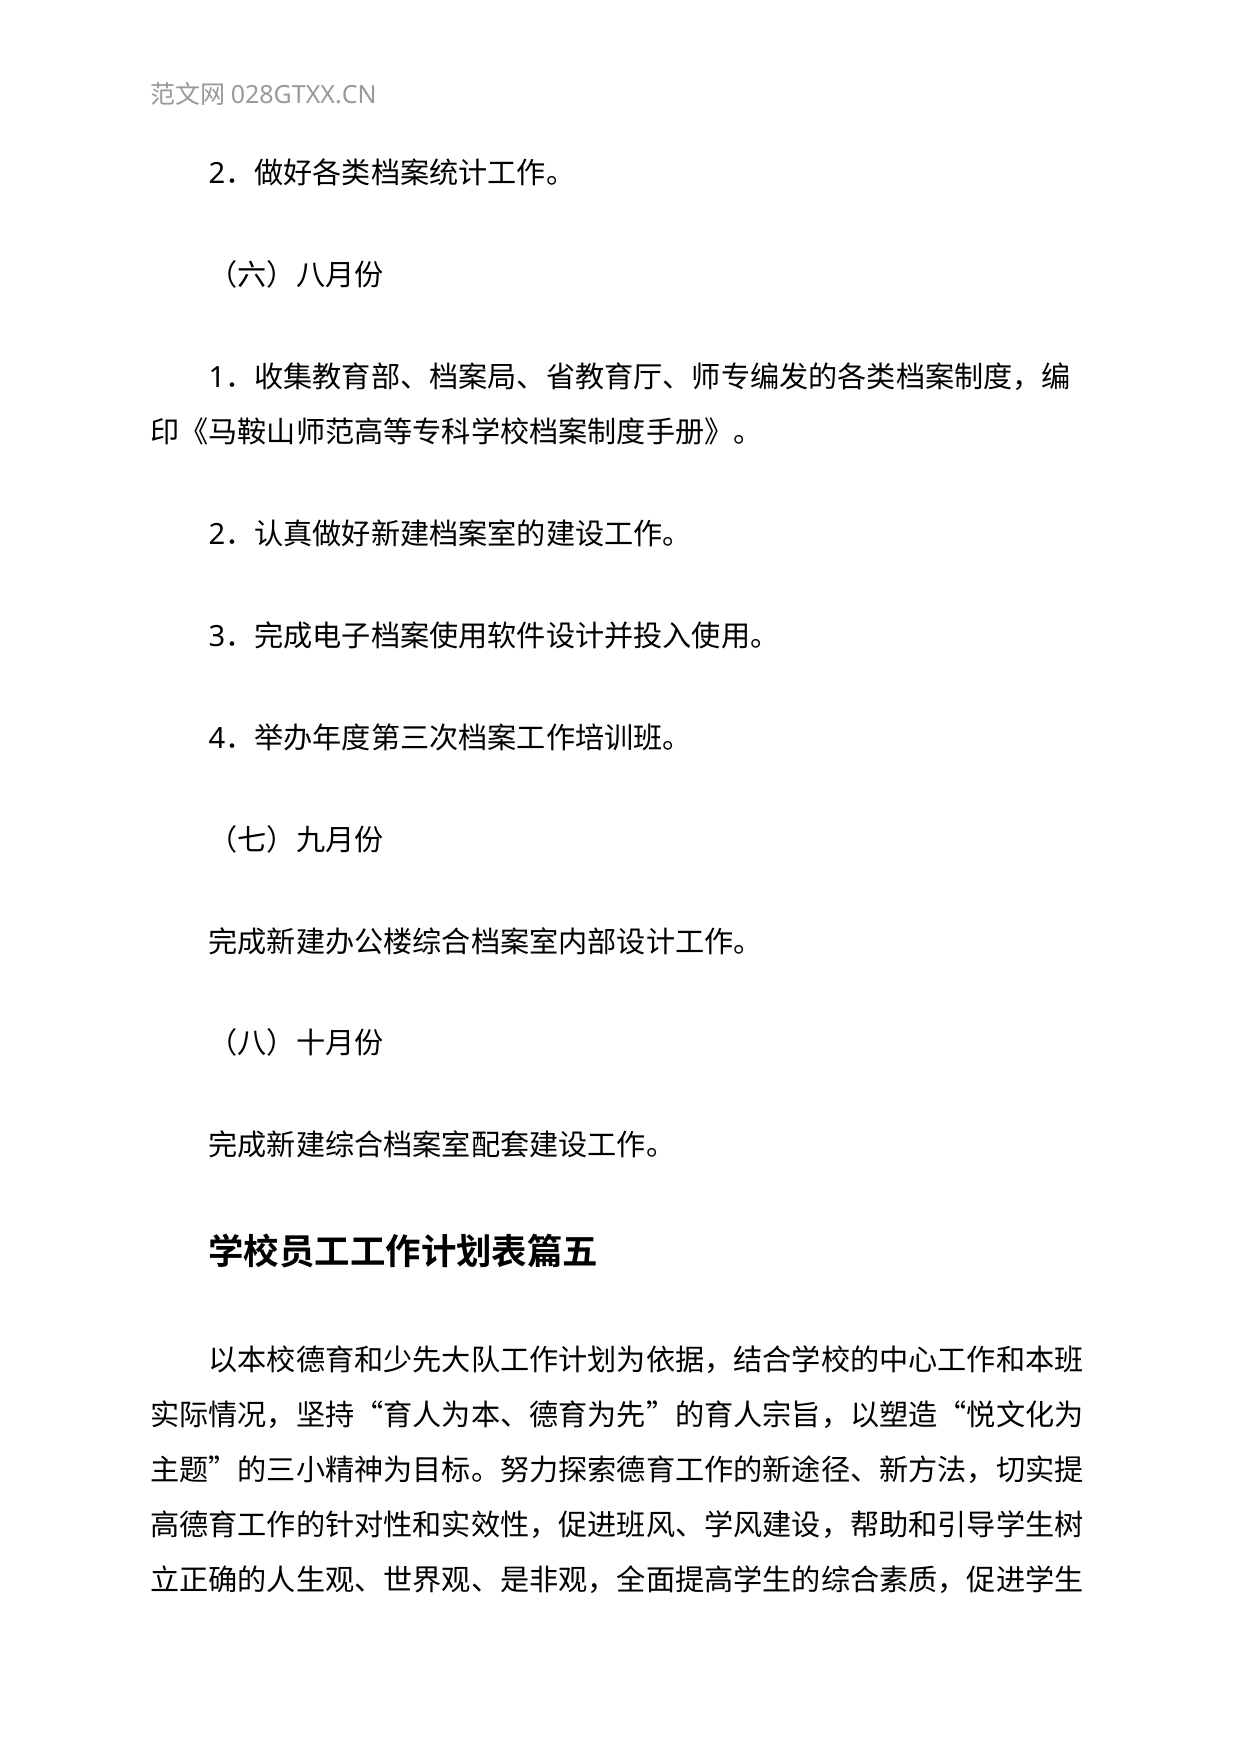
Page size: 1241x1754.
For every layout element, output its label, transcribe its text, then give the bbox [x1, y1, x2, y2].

text （七）九月份 [150, 816, 1090, 859]
text 学校员工工作计划表篇五 [150, 1223, 1090, 1275]
text 2．认真做好新建档案室的建设工作。 [150, 511, 1090, 553]
text 4．举办年度第三次档案工作培训班。 [150, 714, 1090, 757]
text （六）八月份 [150, 252, 1090, 294]
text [150, 1337, 1090, 1599]
text 3．完成电子档案使用软件设计并投入使用。 [150, 612, 1090, 655]
text （八）十月份 [150, 1020, 1090, 1062]
text 1．收集教育部、档案局、省教育厅、师专编发的各类档案制度，编印《马鞍山师范高等专科学校档案制度手册》。 [150, 354, 1090, 451]
text 完成新建综合档案室配套建设工作。 [150, 1122, 1090, 1164]
text 2．做好各类档案统计工作。 [150, 150, 1090, 192]
text 完成新建办公楼综合档案室内部设计工作。 [150, 918, 1090, 961]
